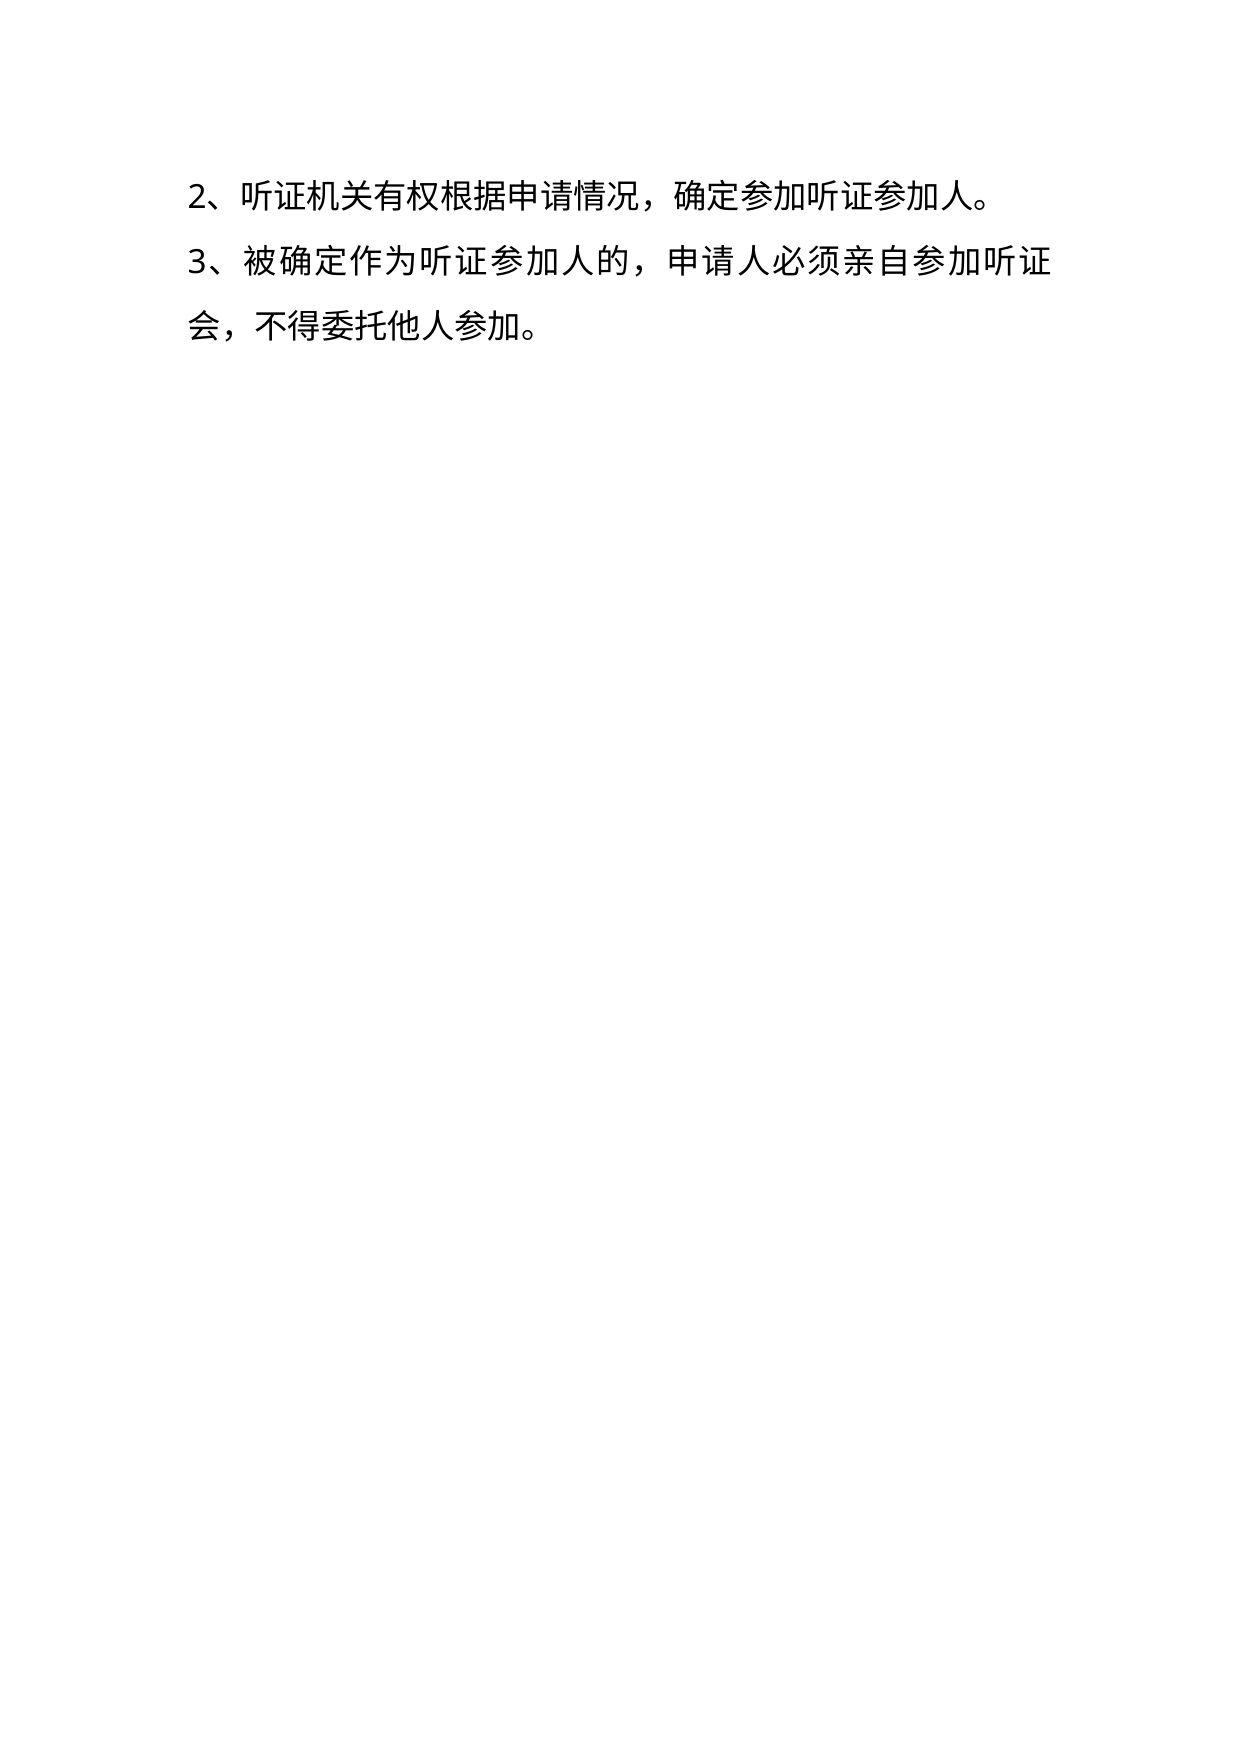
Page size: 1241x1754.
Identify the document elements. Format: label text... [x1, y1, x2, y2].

text 2、听证机关有权根据申请情况，确定参加听证参加人。 [187, 162, 1053, 227]
text 3、被确定作为听证参加人的，申请人必须亲自参加听证会，不得委托他人参加。 [187, 227, 1053, 357]
